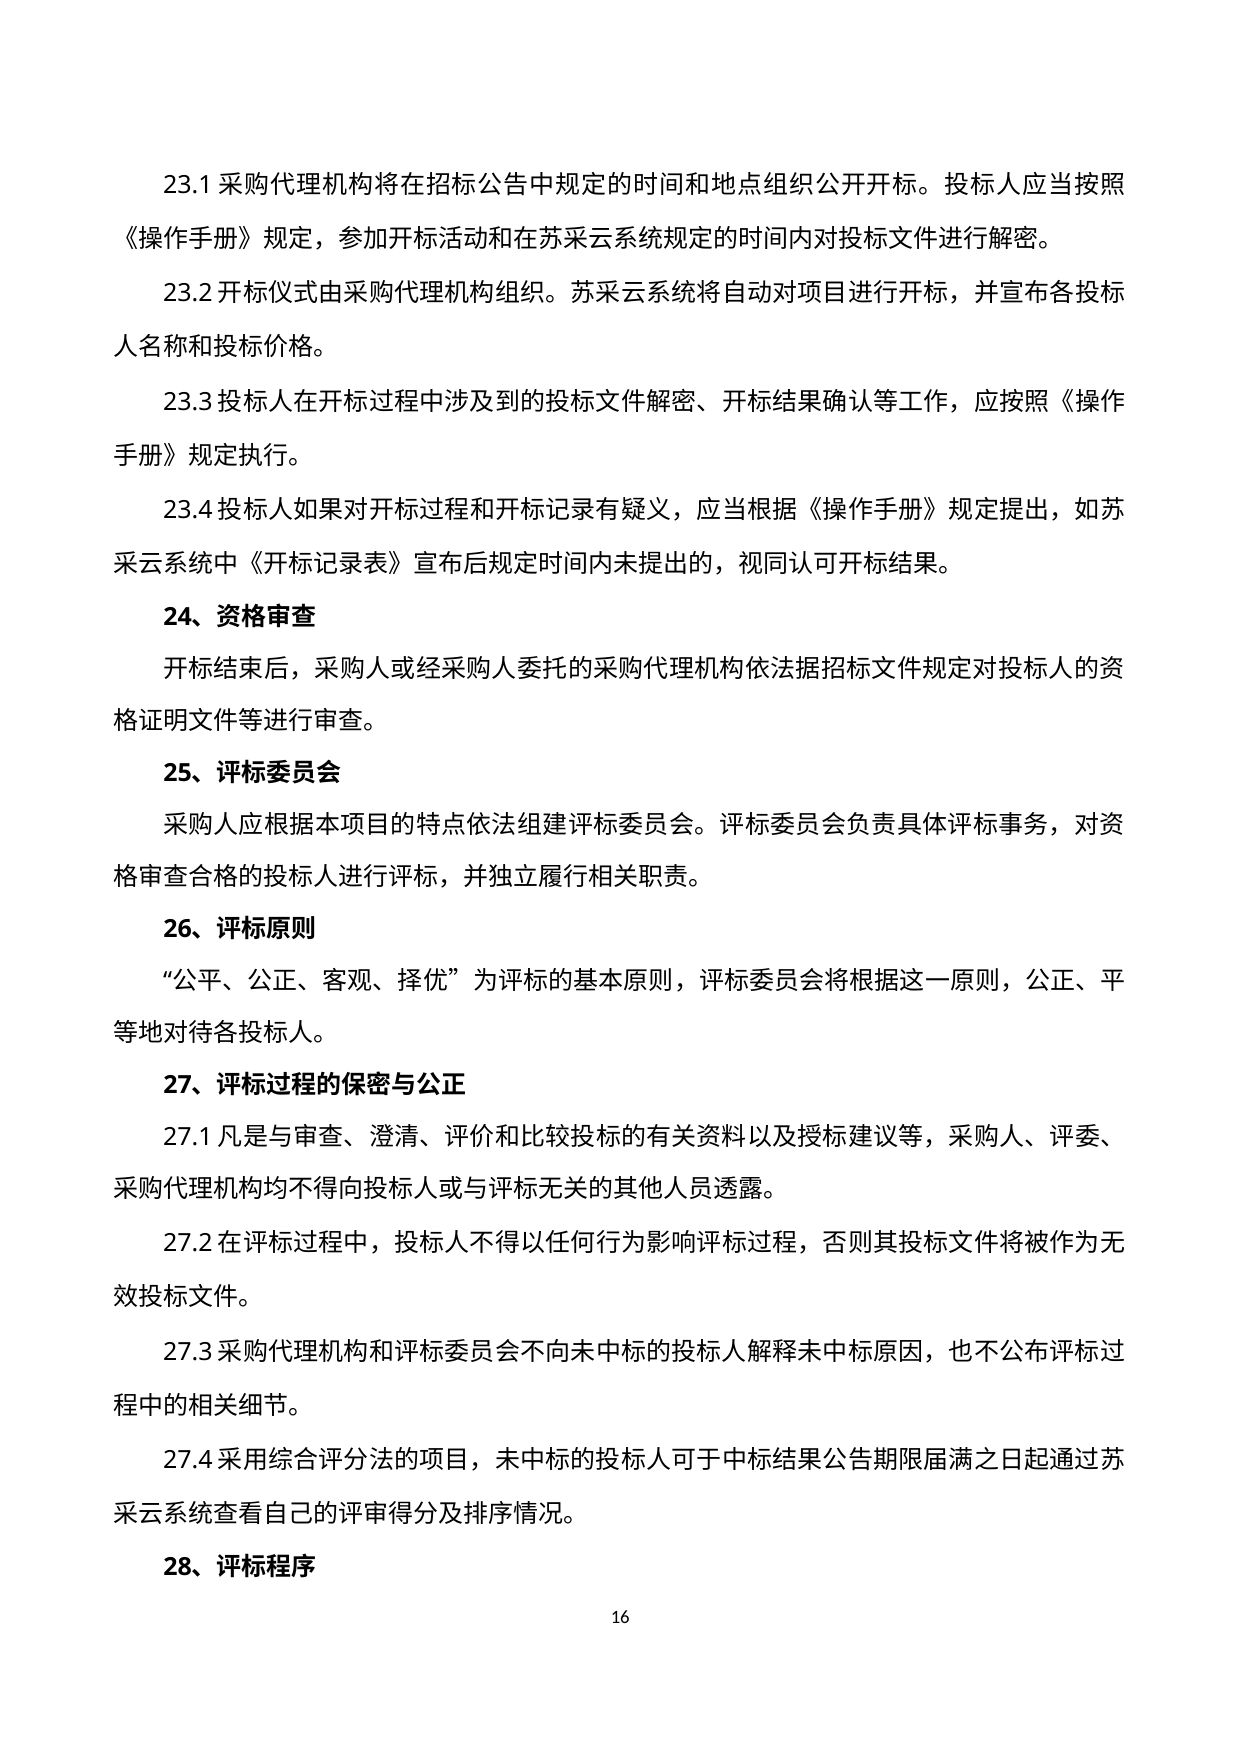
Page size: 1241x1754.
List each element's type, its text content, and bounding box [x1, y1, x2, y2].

text “公平、公正、客观、择优”为评标的基本原则，评标委员会将根据这一原则，公正、平等地对待各投标人。 [113, 948, 1127, 1052]
text 23.4投标人如果对开标过程和开标记录有疑义，应当根据《操作手册》规定提出，如苏采云系统中《开标记录表》宣布后规定时间内未提出的，视同认可开标结果。 [113, 475, 1127, 583]
text 23.3投标人在开标过程中涉及到的投标文件解密、开标结果确认等工作，应按照《操作手册》规定执行。 [113, 367, 1127, 475]
text 25、评标委员会 [113, 739, 1127, 792]
text 采购人应根据本项目的特点依法组建评标委员会。评标委员会负责具体评标事务，对资格审查合格的投标人进行评标，并独立履行相关职责。 [113, 792, 1127, 896]
text 开标结束后，采购人或经采购人委托的采购代理机构依法据招标文件规定对投标人的资格证明文件等进行审查。 [113, 635, 1127, 739]
text 27.1凡是与审查、澄清、评价和比较投标的有关资料以及授标建议等，采购人、评委、采购代理机构均不得向投标人或与评标无关的其他人员透露。 [113, 1104, 1127, 1208]
text 23.2开标仪式由采购代理机构组织。苏采云系统将自动对项目进行开标，并宣布各投标人名称和投标价格。 [113, 258, 1127, 367]
text 27.2在评标过程中，投标人不得以任何行为影响评标过程，否则其投标文件将被作为无效投标文件。 [113, 1208, 1127, 1317]
text 26、评标原则 [113, 896, 1127, 948]
text 27.3采购代理机构和评标委员会不向未中标的投标人解释未中标原因，也不公布评标过程中的相关细节。 [113, 1317, 1127, 1425]
text 28、评标程序 [113, 1533, 1127, 1585]
text 23.1采购代理机构将在招标公告中规定的时间和地点组织公开开标。投标人应当按照《操作手册》规定，参加开标活动和在苏采云系统规定的时间内对投标文件进行解密。 [113, 150, 1127, 258]
text 27.4采用综合评分法的项目，未中标的投标人可于中标结果公告期限届满之日起通过苏采云系统查看自己的评审得分及排序情况。 [113, 1425, 1127, 1533]
text 24、资格审查 [113, 583, 1127, 635]
text 27、评标过程的保密与公正 [113, 1052, 1127, 1104]
